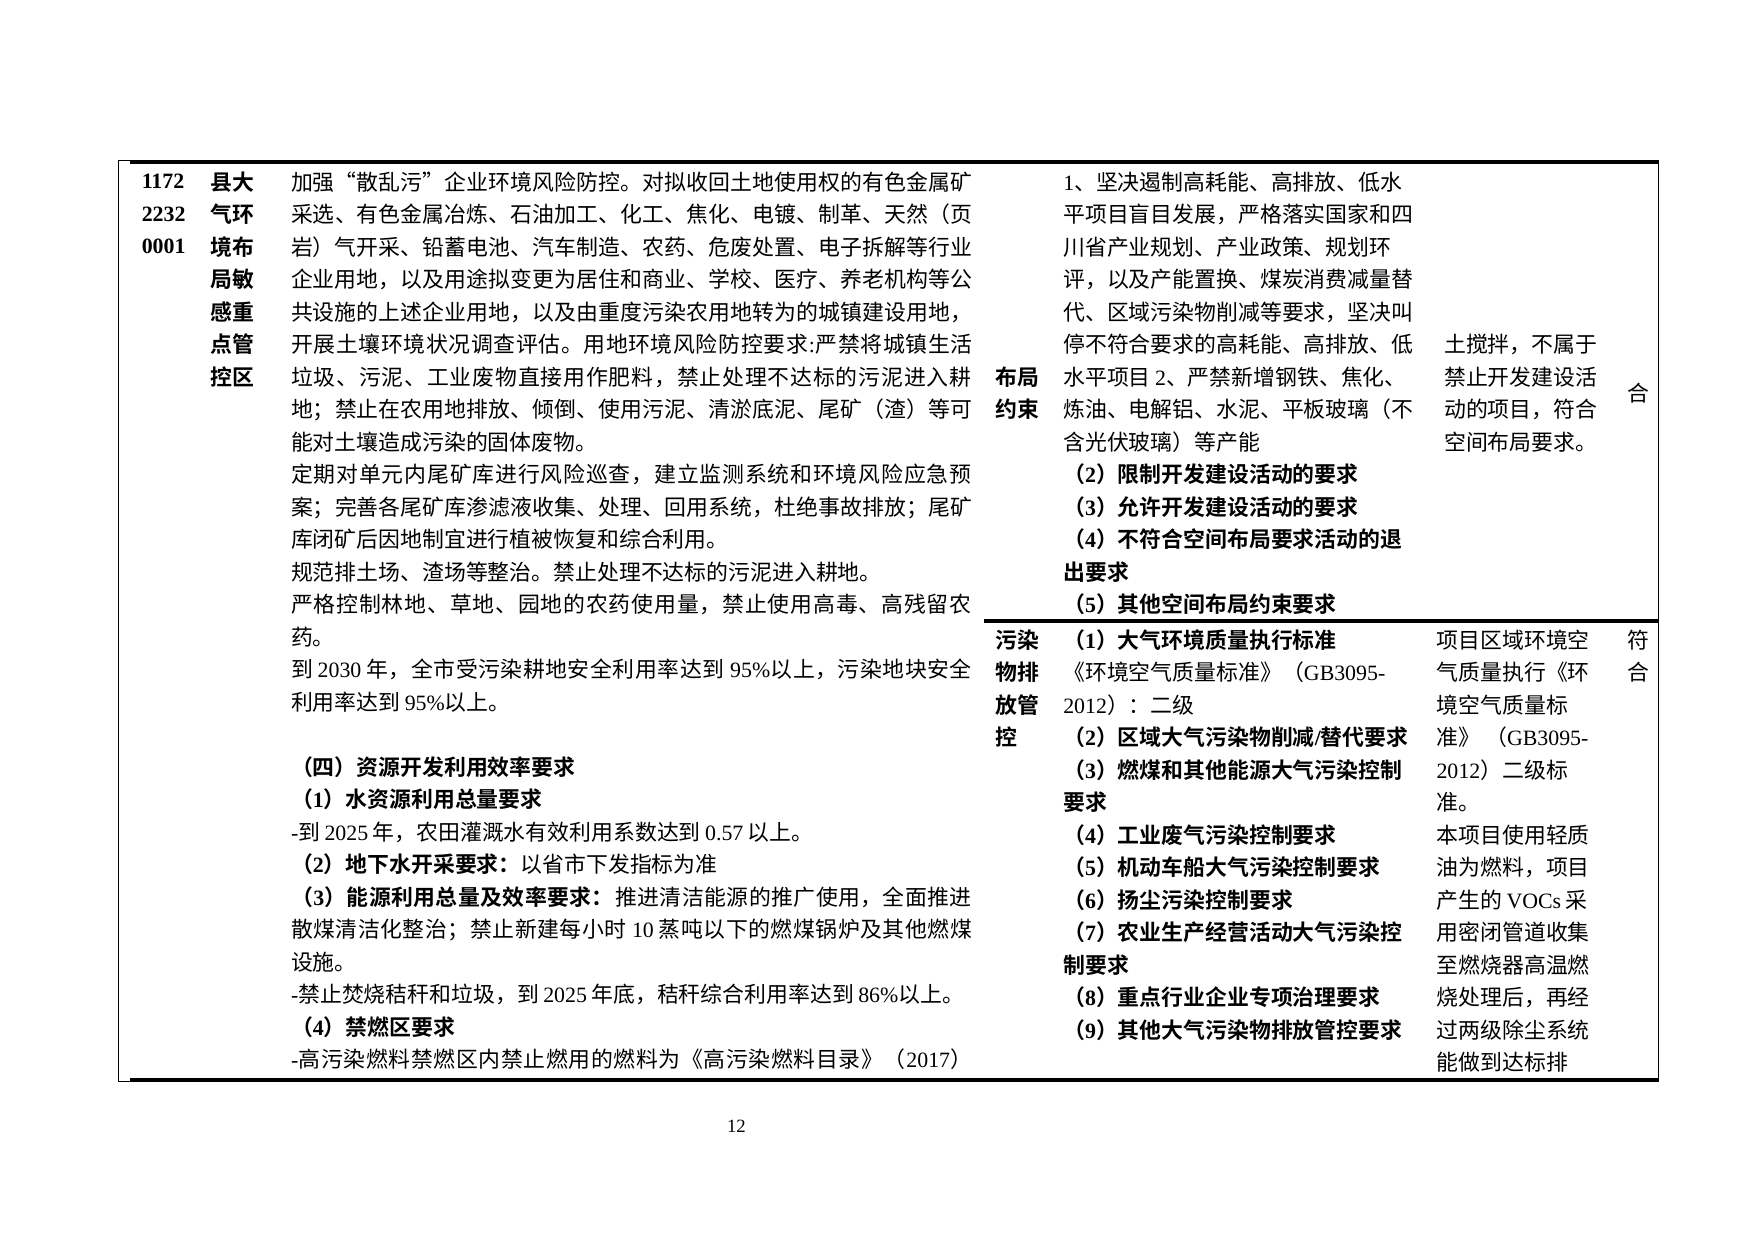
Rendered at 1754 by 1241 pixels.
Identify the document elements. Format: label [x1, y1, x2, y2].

table_header [119, 161, 1658, 1081]
